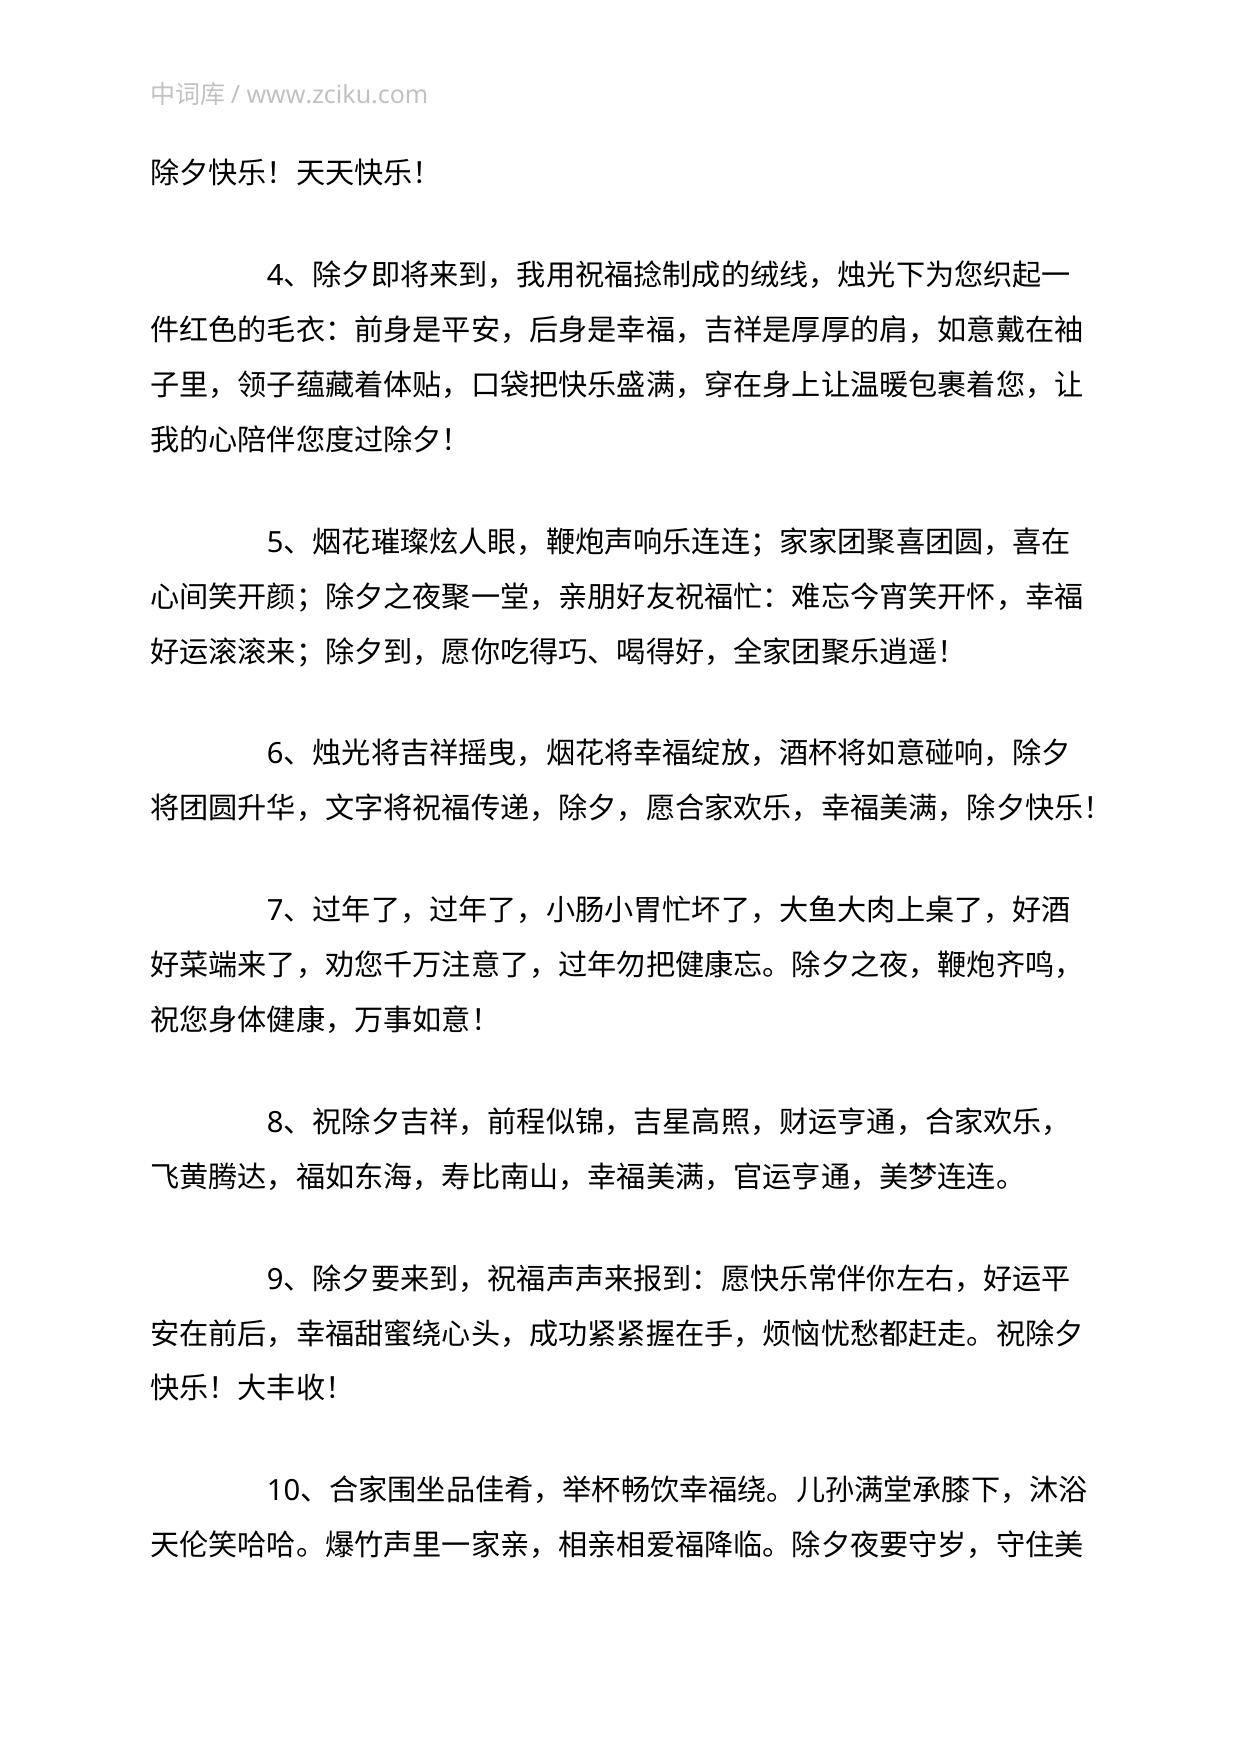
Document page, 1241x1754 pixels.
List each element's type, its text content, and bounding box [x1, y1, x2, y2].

text 8、祝除夕吉祥，前程似锦，吉星高照，财运亨通，合家欢乐，飞黄腾达，福如东海，寿比南山，幸福美满，官运亨通，美梦连连。 [150, 1098, 1090, 1196]
text 7、过年了，过年了，小肠小胃忙坏了，大鱼大肉上桌了，好酒好菜端来了，劝您千万注意了，过年勿把健康忘。除夕之夜，鞭炮齐鸣，祝您身体健康，万事如意！ [150, 887, 1090, 1039]
text 4、除夕即将来到，我用祝福捻制成的绒线，烛光下为您织起一件红色的毛衣：前身是平安，后身是幸福，吉祥是厚厚的肩，如意戴在袖子里，领子蕴藏着体贴，口袋把快乐盛满，穿在身上让温暖包裹着您，让我的心陪伴您度过除夕！ [150, 252, 1090, 459]
text 9、除夕要来到，祝福声声来报到：愿快乐常伴你左右，好运平安在前后，幸福甜蜜绕心头，成功紧紧握在手，烦恼忧愁都赶走。祝除夕快乐！大丰收！ [150, 1255, 1090, 1407]
text 6、烛光将吉祥摇曳，烟花将幸福绽放，酒杯将如意碰响，除夕将团圆升华，文字将祝福传递，除夕，愿合家欢乐，幸福美满，除夕快乐！ [150, 730, 1090, 827]
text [150, 150, 1090, 192]
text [150, 1467, 1090, 1564]
text 5、烟花璀璨炫人眼，鞭炮声响乐连连；家家团聚喜团圆，喜在心间笑开颜；除夕之夜聚一堂，亲朋好友祝福忙：难忘今宵笑开怀，幸福好运滚滚来；除夕到，愿你吃得巧、喝得好，全家团聚乐逍遥！ [150, 518, 1090, 671]
